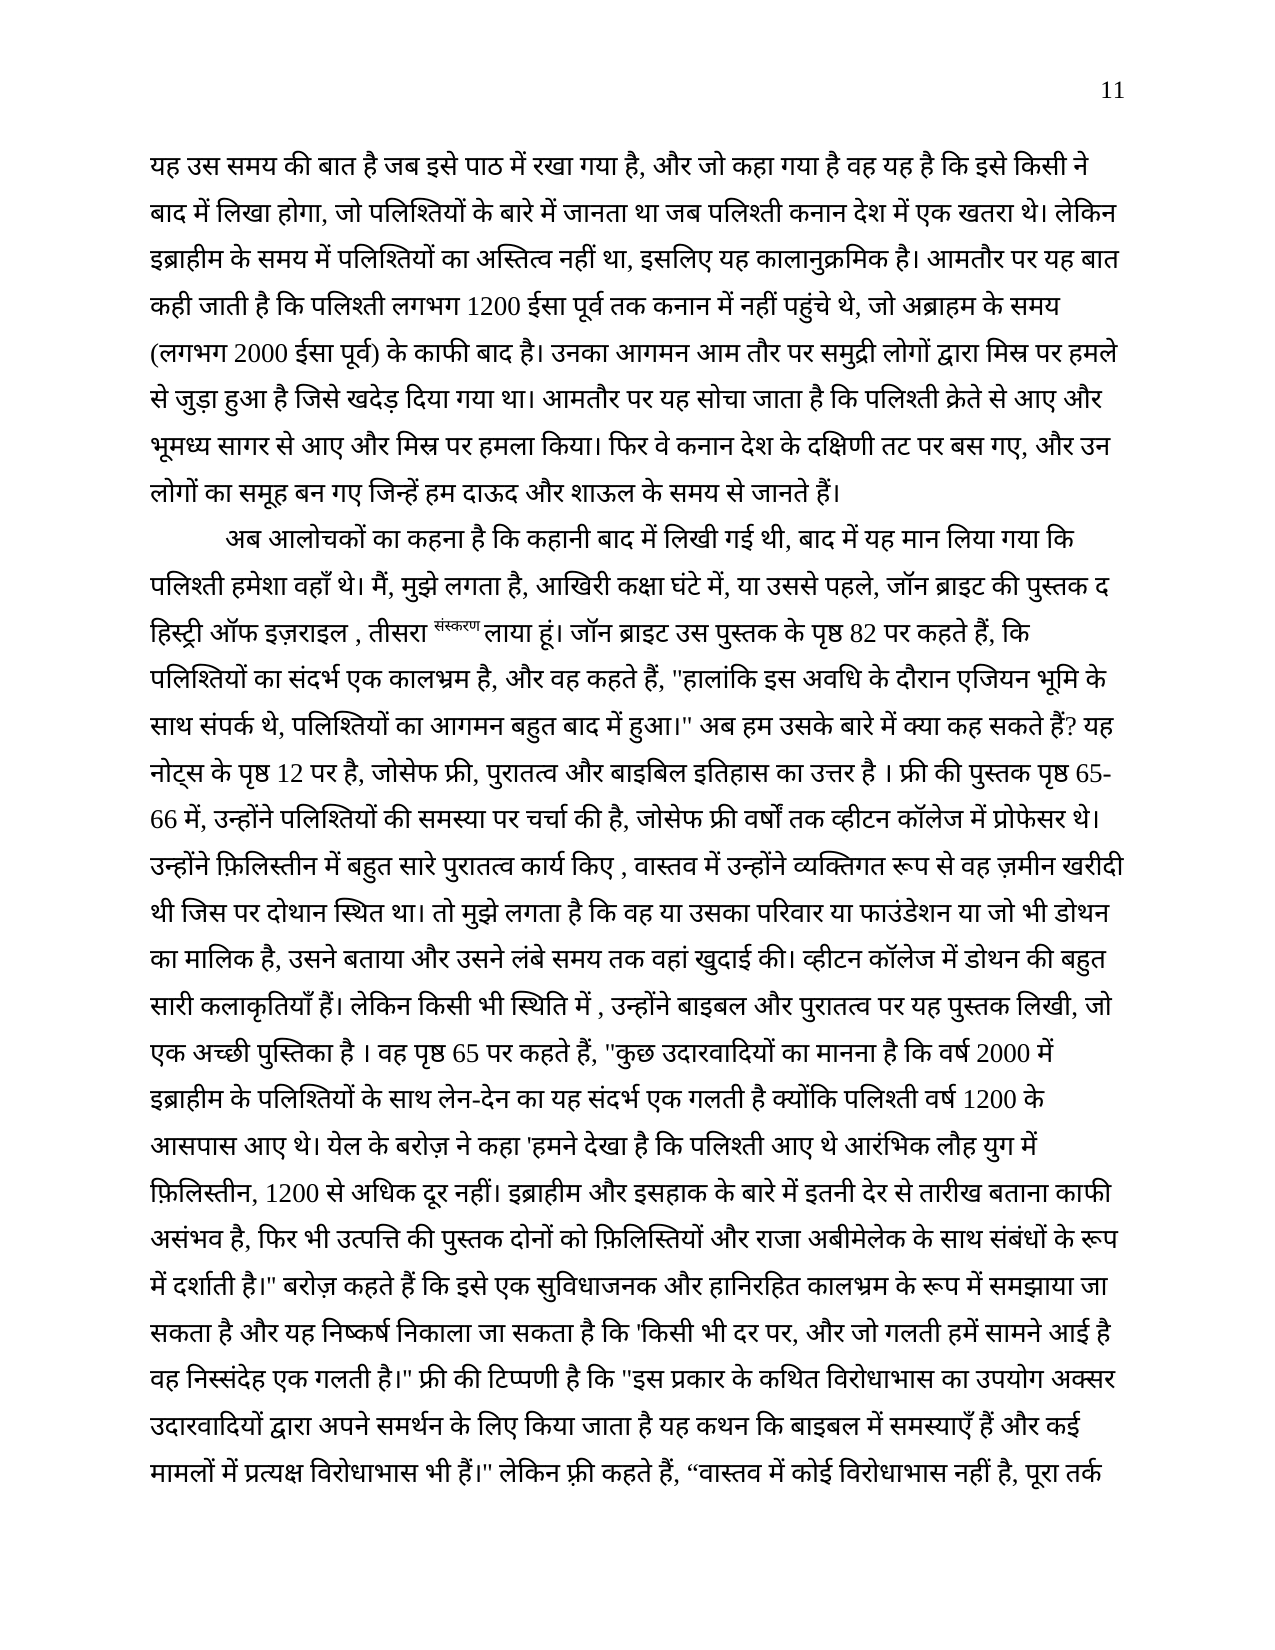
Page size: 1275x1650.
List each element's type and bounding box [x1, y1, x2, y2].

text [150, 523, 1125, 1488]
text [150, 150, 1125, 508]
